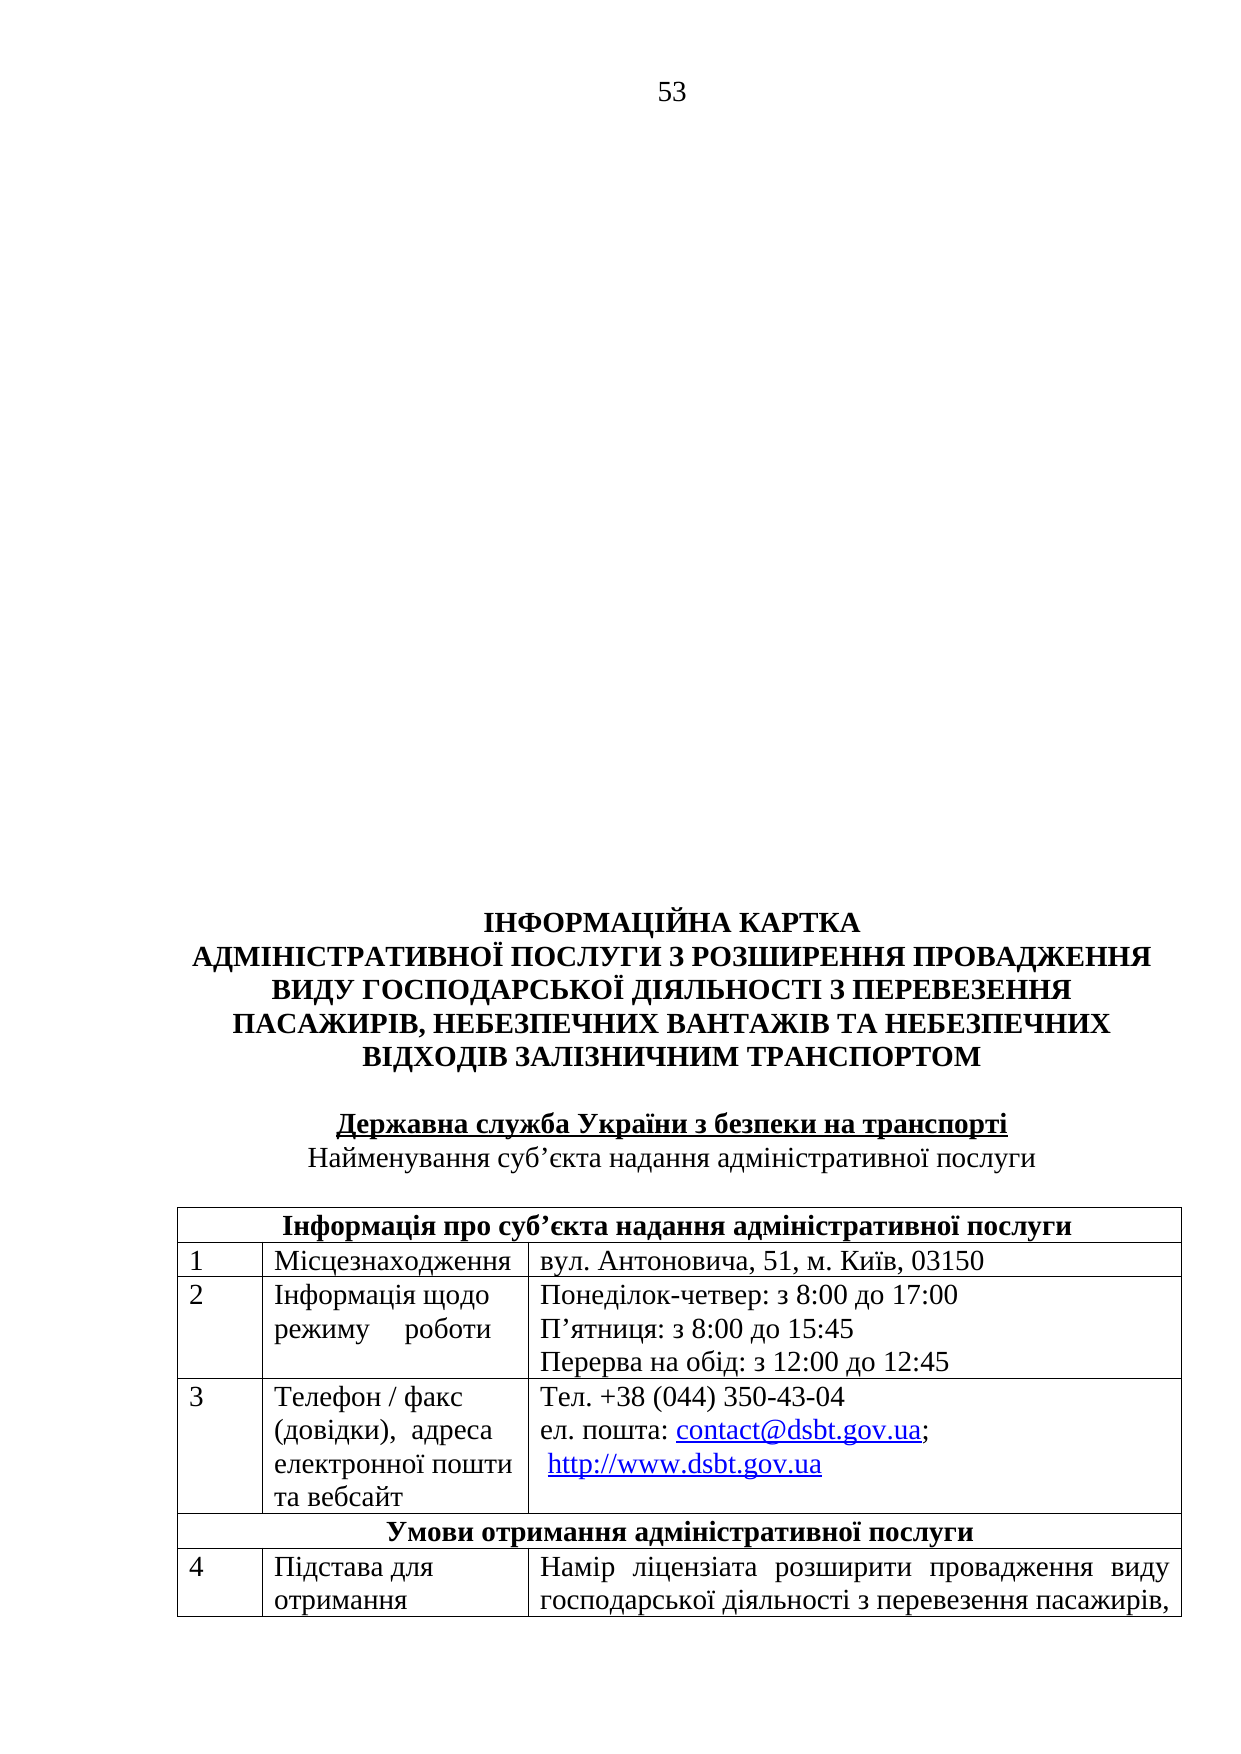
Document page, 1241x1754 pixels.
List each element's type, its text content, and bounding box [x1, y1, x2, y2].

text Найменування суб’єкта надання адміністративної послуги [177, 1140, 1167, 1173]
table_cell Тел. +38 (044) 350-43-04 ел. пошта: contact@dsbt.gov.ua; http://www.dsbt.gov.ua [529, 1379, 1181, 1513]
table_cell 2 [178, 1277, 262, 1378]
table_cell вул. Антоновича, 51, м. Київ, 03150 [529, 1243, 1181, 1276]
table_cell Понеділок-четвер: з 8:00 до 17:00 П’ятниця: з 8:00 до 15:45 Перерва на обід: з 12:00 до 12:45 [529, 1277, 1181, 1378]
table_cell Умови отримання адміністративної послуги [178, 1514, 1181, 1548]
table_cell Телефон / факс (довідки), адреса електронної пошти та вебсайт [263, 1379, 528, 1513]
table_cell Місцезнаходження [263, 1243, 528, 1276]
text АДМІНІСТРАТИВНОЇ ПОСЛУГИ З РОЗШИРЕННЯ ПРОВАДЖЕННЯ ВИДУ ГОСПОДАРСЬКОЇ ДІЯЛЬНОСТІ З ПЕРЕВЕЗЕННЯ ПАСАЖИРІВ, НЕБЕЗПЕЧНИХ ВАНТАЖІВ ТА НЕБЕЗПЕЧНИХ ВІДХОДІВ ЗАЛІЗНИЧНИМ ТРАНСПОРТОМ [177, 939, 1167, 1073]
table_cell 4 [178, 1549, 262, 1616]
table_cell 3 [178, 1379, 262, 1513]
text Державна служба України з безпеки на транспорті [177, 1106, 1167, 1140]
table_cell Інформація щодо режиму роботи [263, 1277, 528, 1378]
table_header Інформація про суб’єкта надання адміністративної послуги [178, 1208, 1181, 1242]
text ІНФОРМАЦІЙНА КАРТКА [177, 905, 1167, 939]
table_cell 1 [178, 1243, 262, 1276]
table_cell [529, 1549, 1181, 1616]
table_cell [263, 1549, 528, 1616]
